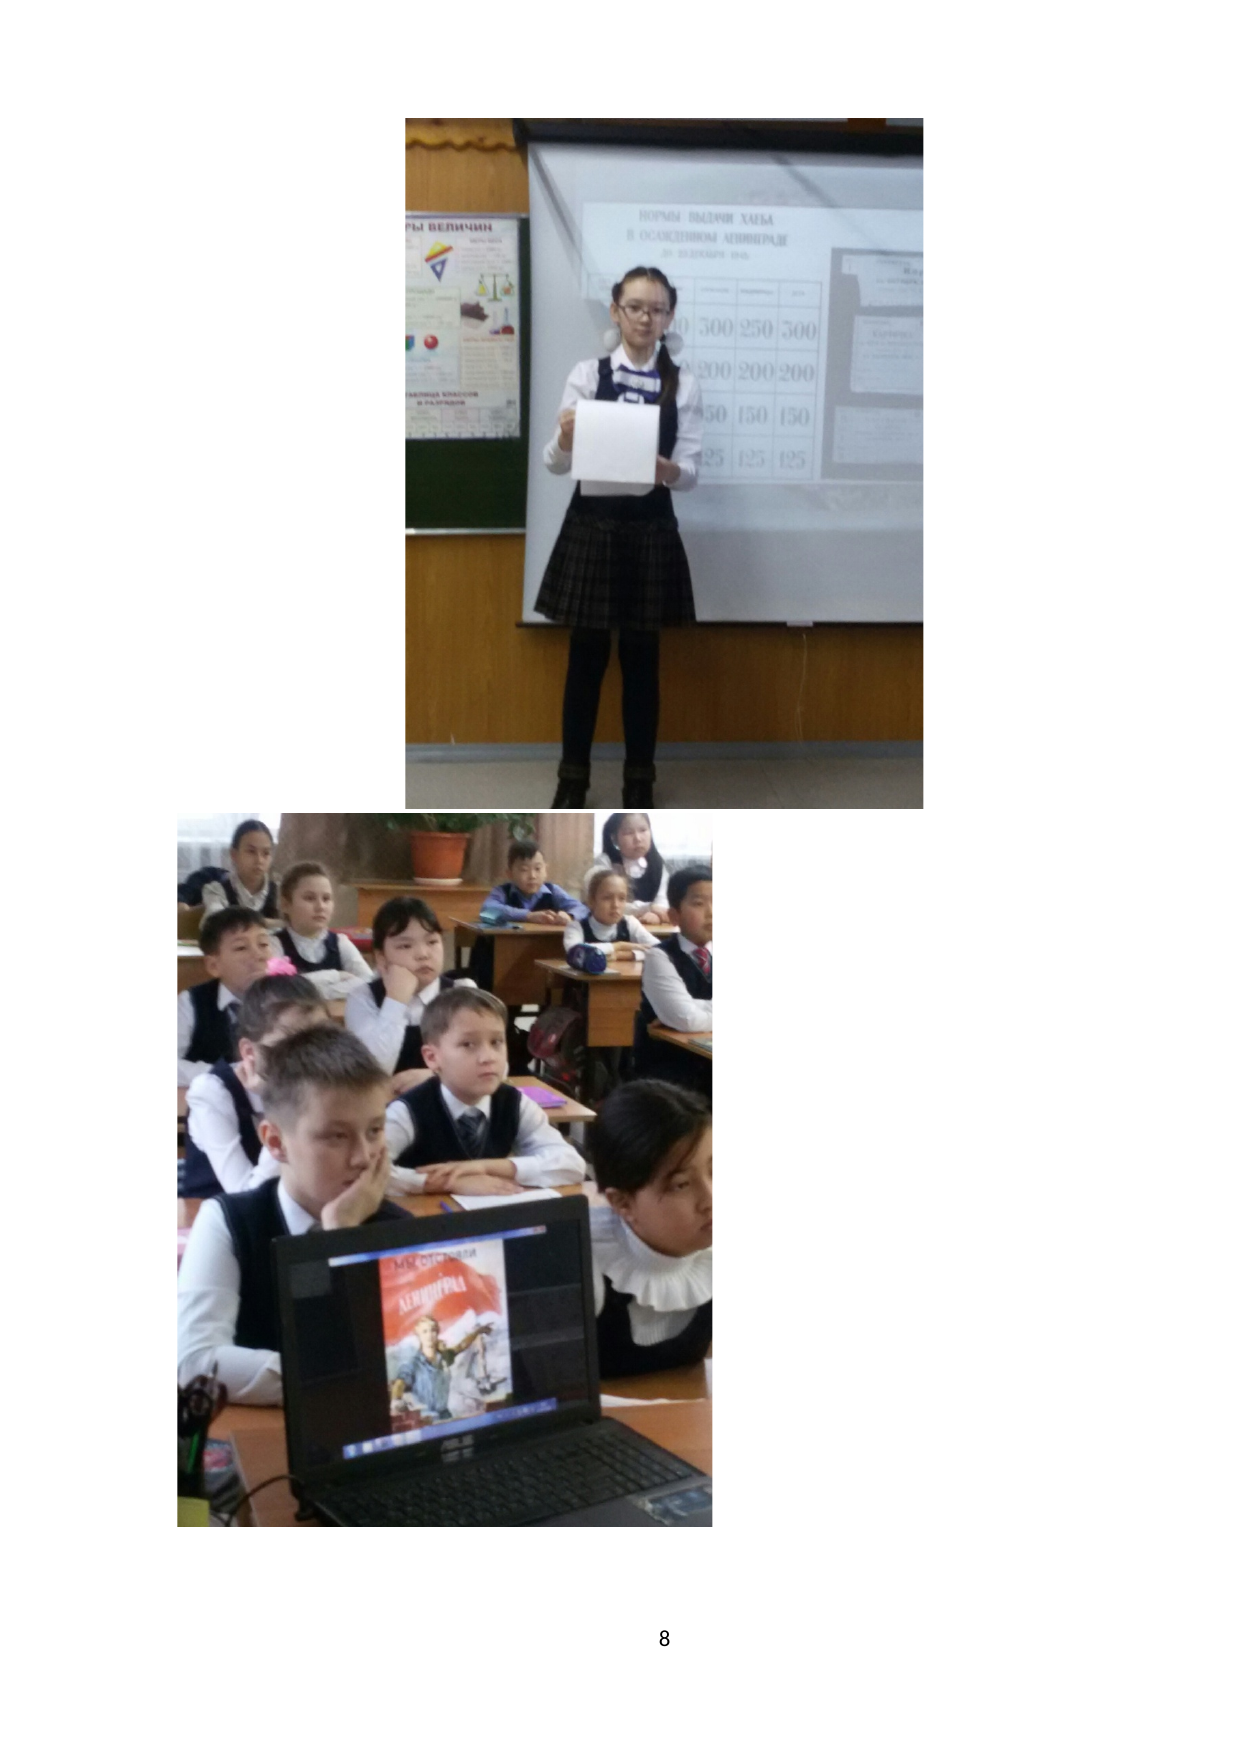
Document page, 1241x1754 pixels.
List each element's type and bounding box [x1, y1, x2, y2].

picture [405, 118, 924, 809]
picture [177, 813, 713, 1527]
